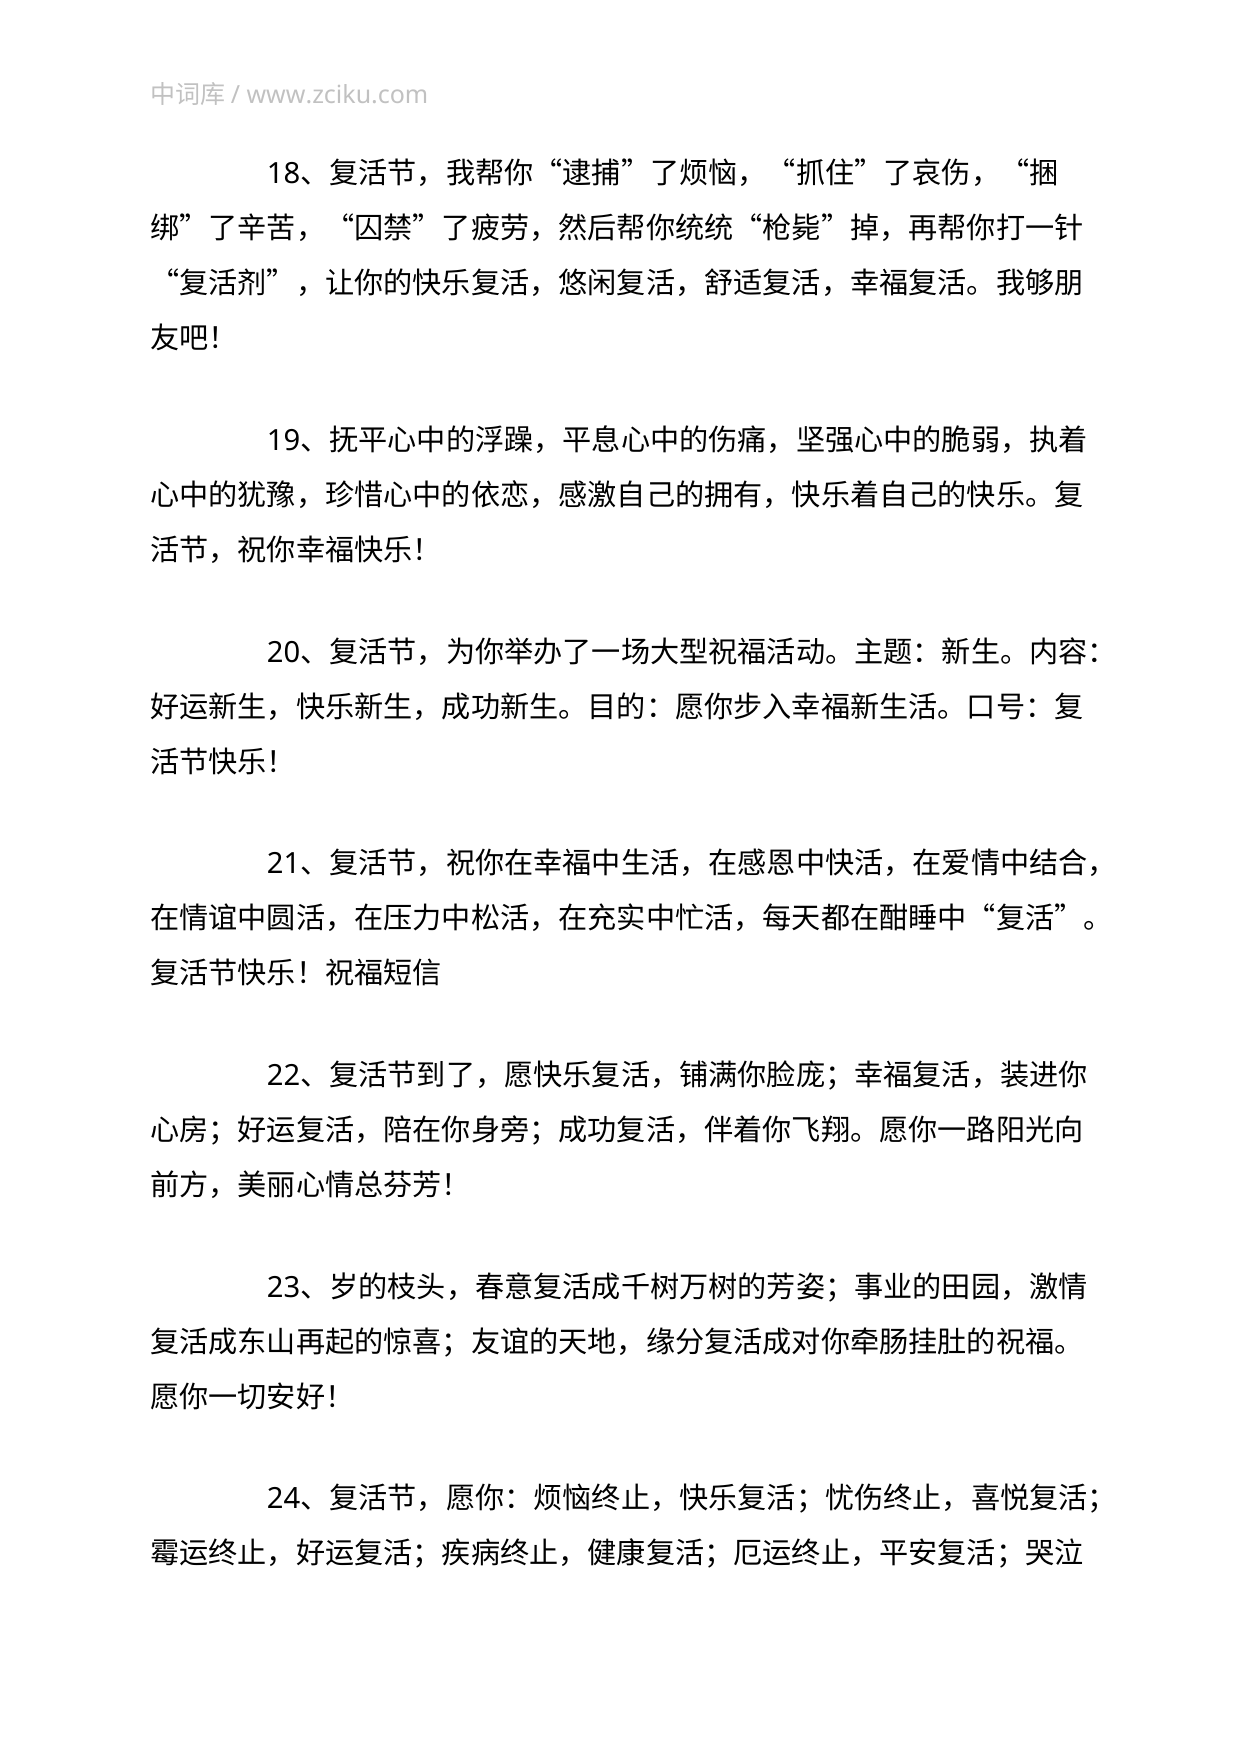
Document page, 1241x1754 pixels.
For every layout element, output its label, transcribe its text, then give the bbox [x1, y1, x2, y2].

text 23、岁的枝头，春意复活成千树万树的芳姿；事业的田园，激情复活成东山再起的惊喜；友谊的天地，缘分复活成对你牵肠挂肚的祝福。愿你一切安好！ [150, 1263, 1090, 1415]
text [150, 1475, 1090, 1572]
text 19、抚平心中的浮躁，平息心中的伤痛，坚强心中的脆弱，执着心中的犹豫，珍惜心中的依恋，感激自己的拥有，快乐着自己的快乐。复活节，祝你幸福快乐！ [150, 417, 1090, 569]
text 22、复活节到了，愿快乐复活，铺满你脸庞；幸福复活，装进你心房；好运复活，陪在你身旁；成功复活，伴着你飞翔。愿你一路阳光向前方，美丽心情总芬芳！ [150, 1052, 1090, 1204]
text 18、复活节，我帮你“逮捕”了烦恼，“抓住”了哀伤，“捆绑”了辛苦，“囚禁”了疲劳，然后帮你统统“枪毙”掉，再帮你打一针“复活剂”，让你的快乐复活，悠闲复活，舒适复活，幸福复活。我够朋友吧！ [150, 150, 1090, 357]
text 21、复活节，祝你在幸福中生活，在感恩中快活，在爱情中结合，在情谊中圆活，在压力中松活，在充实中忙活，每天都在酣睡中“复活”。复活节快乐！祝福短信 [150, 840, 1090, 992]
text 20、复活节，为你举办了一场大型祝福活动。主题：新生。内容：好运新生，快乐新生，成功新生。目的：愿你步入幸福新生活。口号：复活节快乐！ [150, 628, 1090, 780]
